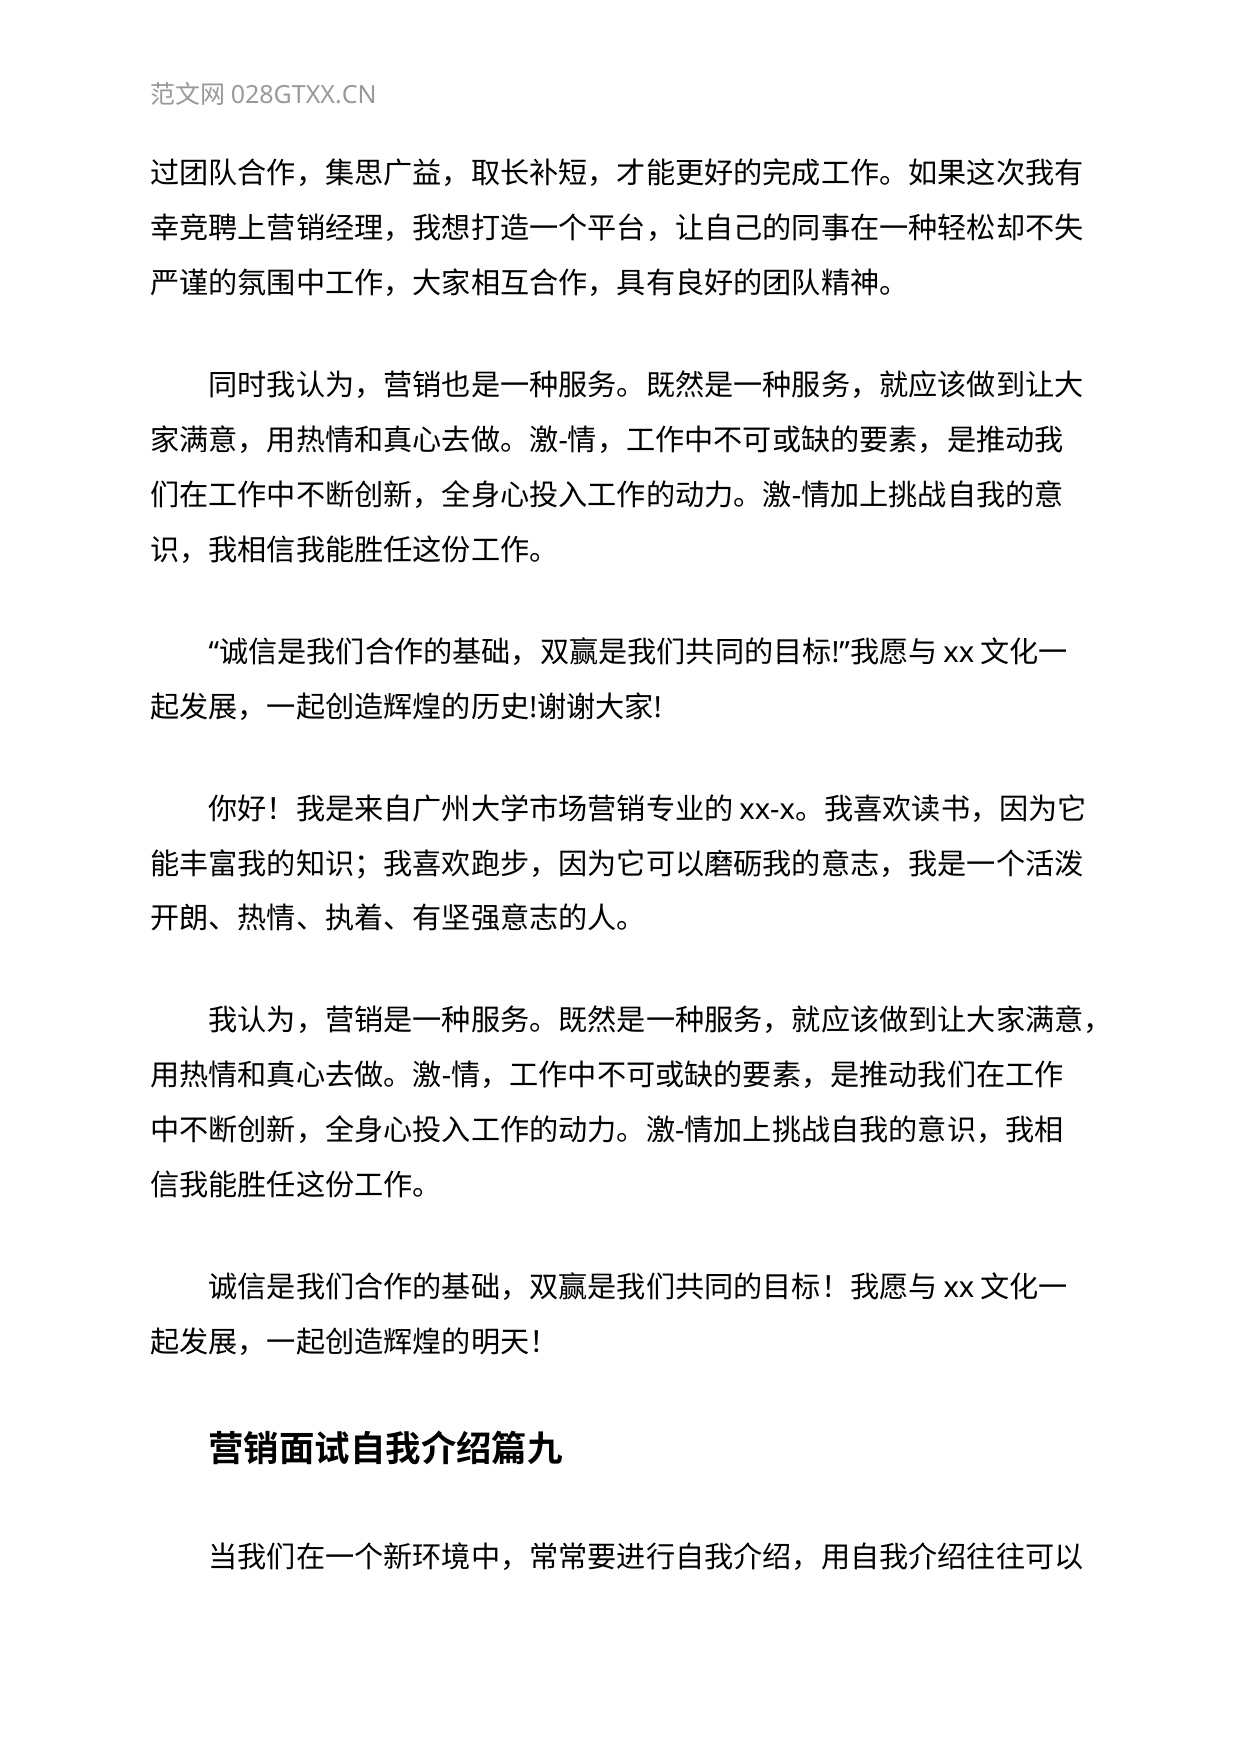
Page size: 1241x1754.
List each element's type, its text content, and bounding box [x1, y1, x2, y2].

text “诚信是我们合作的基础，双赢是我们共同的目标!”我愿与xx文化一起发展，一起创造辉煌的历史!谢谢大家! [150, 628, 1090, 726]
text 你好！我是来自广州大学市场营销专业的xx-x。我喜欢读书，因为它能丰富我的知识；我喜欢跑步，因为它可以磨砺我的意志，我是一个活泼开朗、热情、执着、有坚强意志的人。 [150, 785, 1090, 937]
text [150, 150, 1090, 302]
text 营销面试自我介绍篇九 [150, 1420, 1090, 1472]
text 诚信是我们合作的基础，双赢是我们共同的目标！我愿与xx文化一起发展，一起创造辉煌的明天！ [150, 1263, 1090, 1361]
text 我认为，营销是一种服务。既然是一种服务，就应该做到让大家满意，用热情和真心去做。激-情，工作中不可或缺的要素，是推动我们在工作中不断创新，全身心投入工作的动力。激-情加上挑战自我的意识，我相信我能胜任这份工作。 [150, 997, 1090, 1204]
text 同时我认为，营销也是一种服务。既然是一种服务，就应该做到让大家满意，用热情和真心去做。激-情，工作中不可或缺的要素，是推动我们在工作中不断创新，全身心投入工作的动力。激-情加上挑战自我的意识，我相信我能胜任这份工作。 [150, 362, 1090, 569]
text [150, 1534, 1090, 1576]
